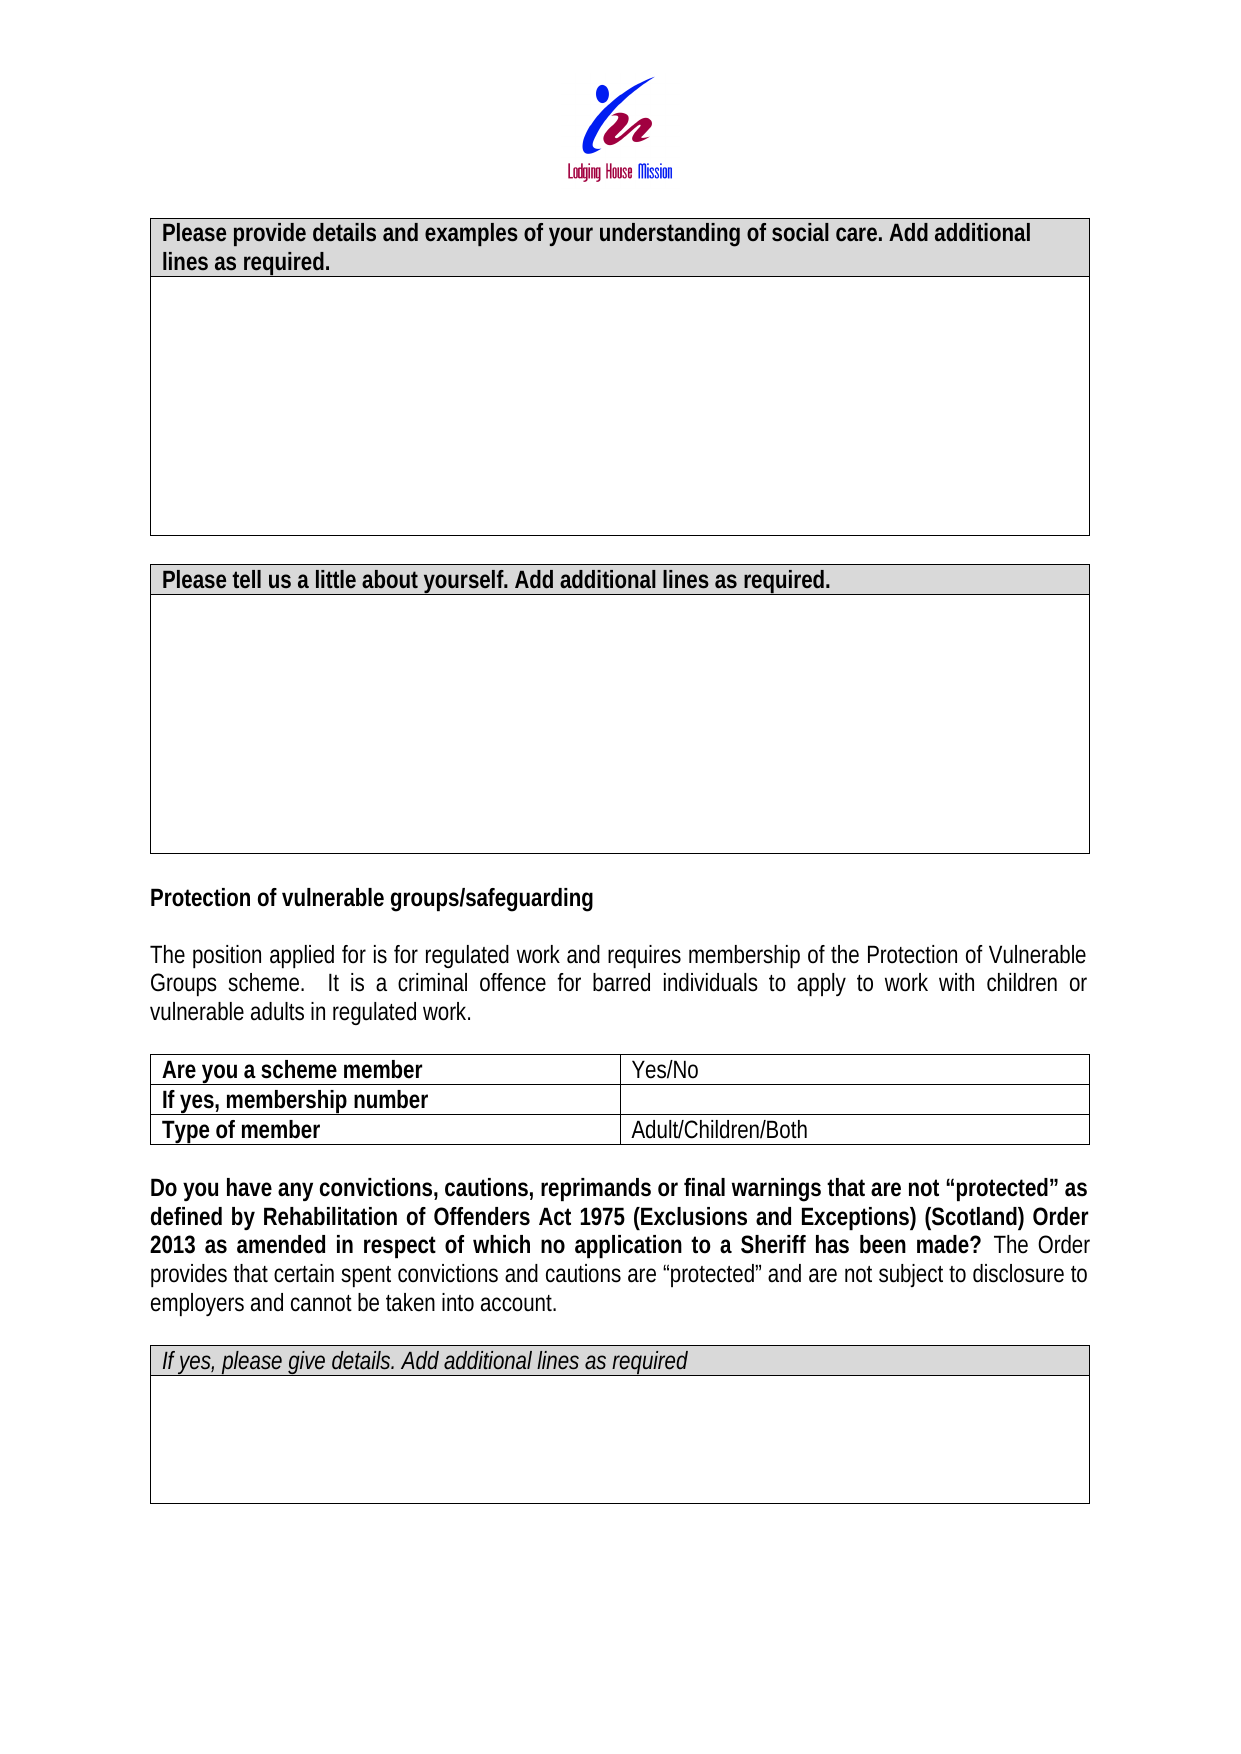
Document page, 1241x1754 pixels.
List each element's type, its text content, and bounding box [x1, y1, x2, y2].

table_cell [151, 277, 1089, 534]
table_header Please tell us a little about yourself. Add additional lines as required. [151, 565, 1089, 594]
picture [560, 73, 680, 189]
table_cell Type of member [151, 1115, 620, 1143]
table_cell [621, 1085, 1089, 1114]
table_header If yes, please give details. Add additional lines as required [151, 1346, 1089, 1375]
table_header Yes/No [621, 1055, 1089, 1084]
table_cell If yes, membership number [151, 1085, 620, 1114]
text Do you have any convictions, cautions, reprimands or final warnings that are not “protected” as defined by Rehabilitation of Offenders Act 1975 (Exclusions and Exceptions) (Scotland) Order 2013 as amended in respect of which no application to a Sheriff has been made? The Order provides that certain spent convictions and cautions are “protected” and are not subject to disclosure to employers and cannot be taken into account. [150, 1173, 1090, 1316]
table_header Are you a scheme member [151, 1055, 620, 1084]
table_cell [151, 595, 1089, 853]
table_header Please provide details and examples of your understanding of social care. Add additional lines as required. [151, 219, 1089, 276]
table_cell Adult/Children/Both [621, 1115, 1089, 1143]
text Protection of vulnerable groups/safeguarding [150, 882, 1090, 911]
table_cell [151, 1376, 1089, 1503]
text The position applied for is for regulated work and requires membership of the Protection of Vulnerable Groups scheme. It is a criminal offence for barred individuals to apply to work with children or vulnerable adults in regulated work. [150, 940, 1090, 1026]
